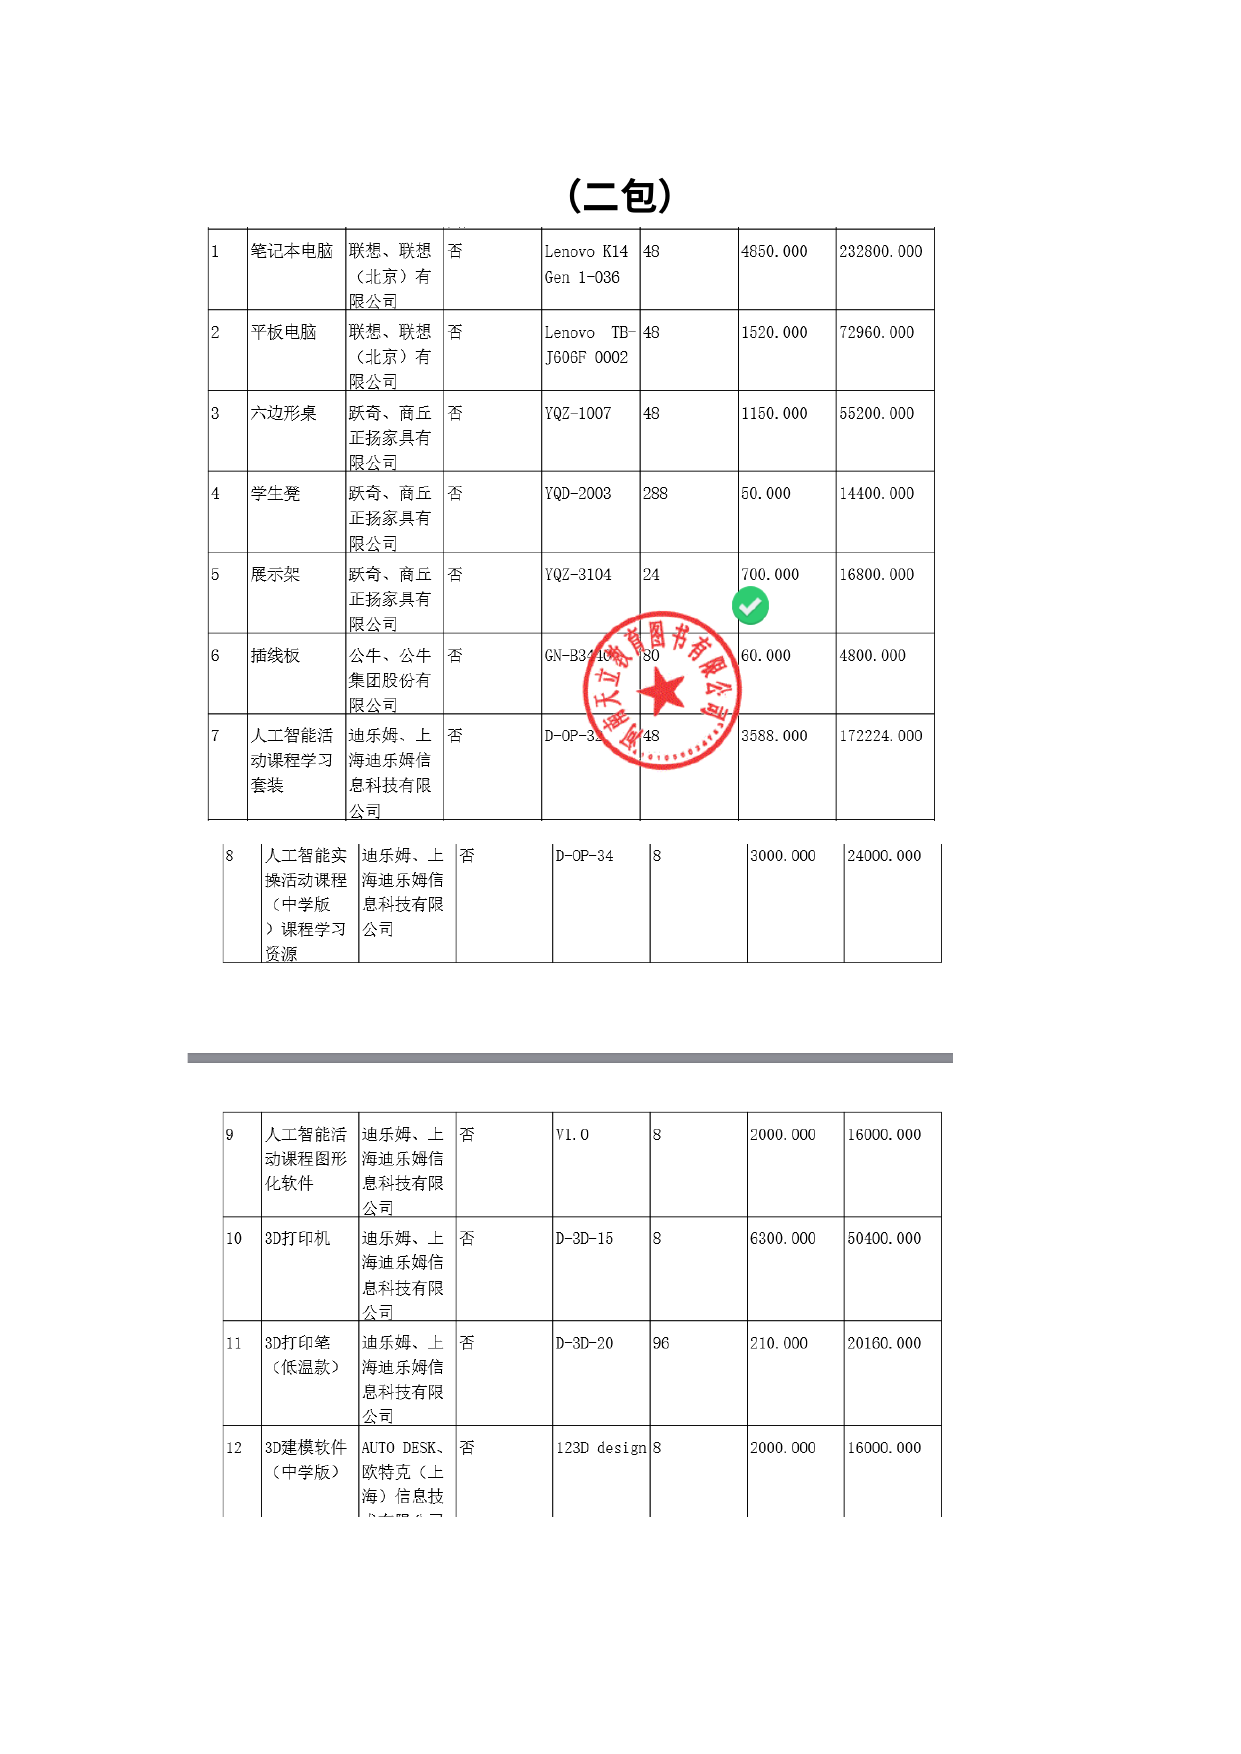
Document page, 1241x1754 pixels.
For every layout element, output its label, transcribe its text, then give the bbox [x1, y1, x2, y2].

text （二包） [187, 162, 1053, 227]
picture [187, 227, 948, 821]
picture [187, 844, 953, 1517]
